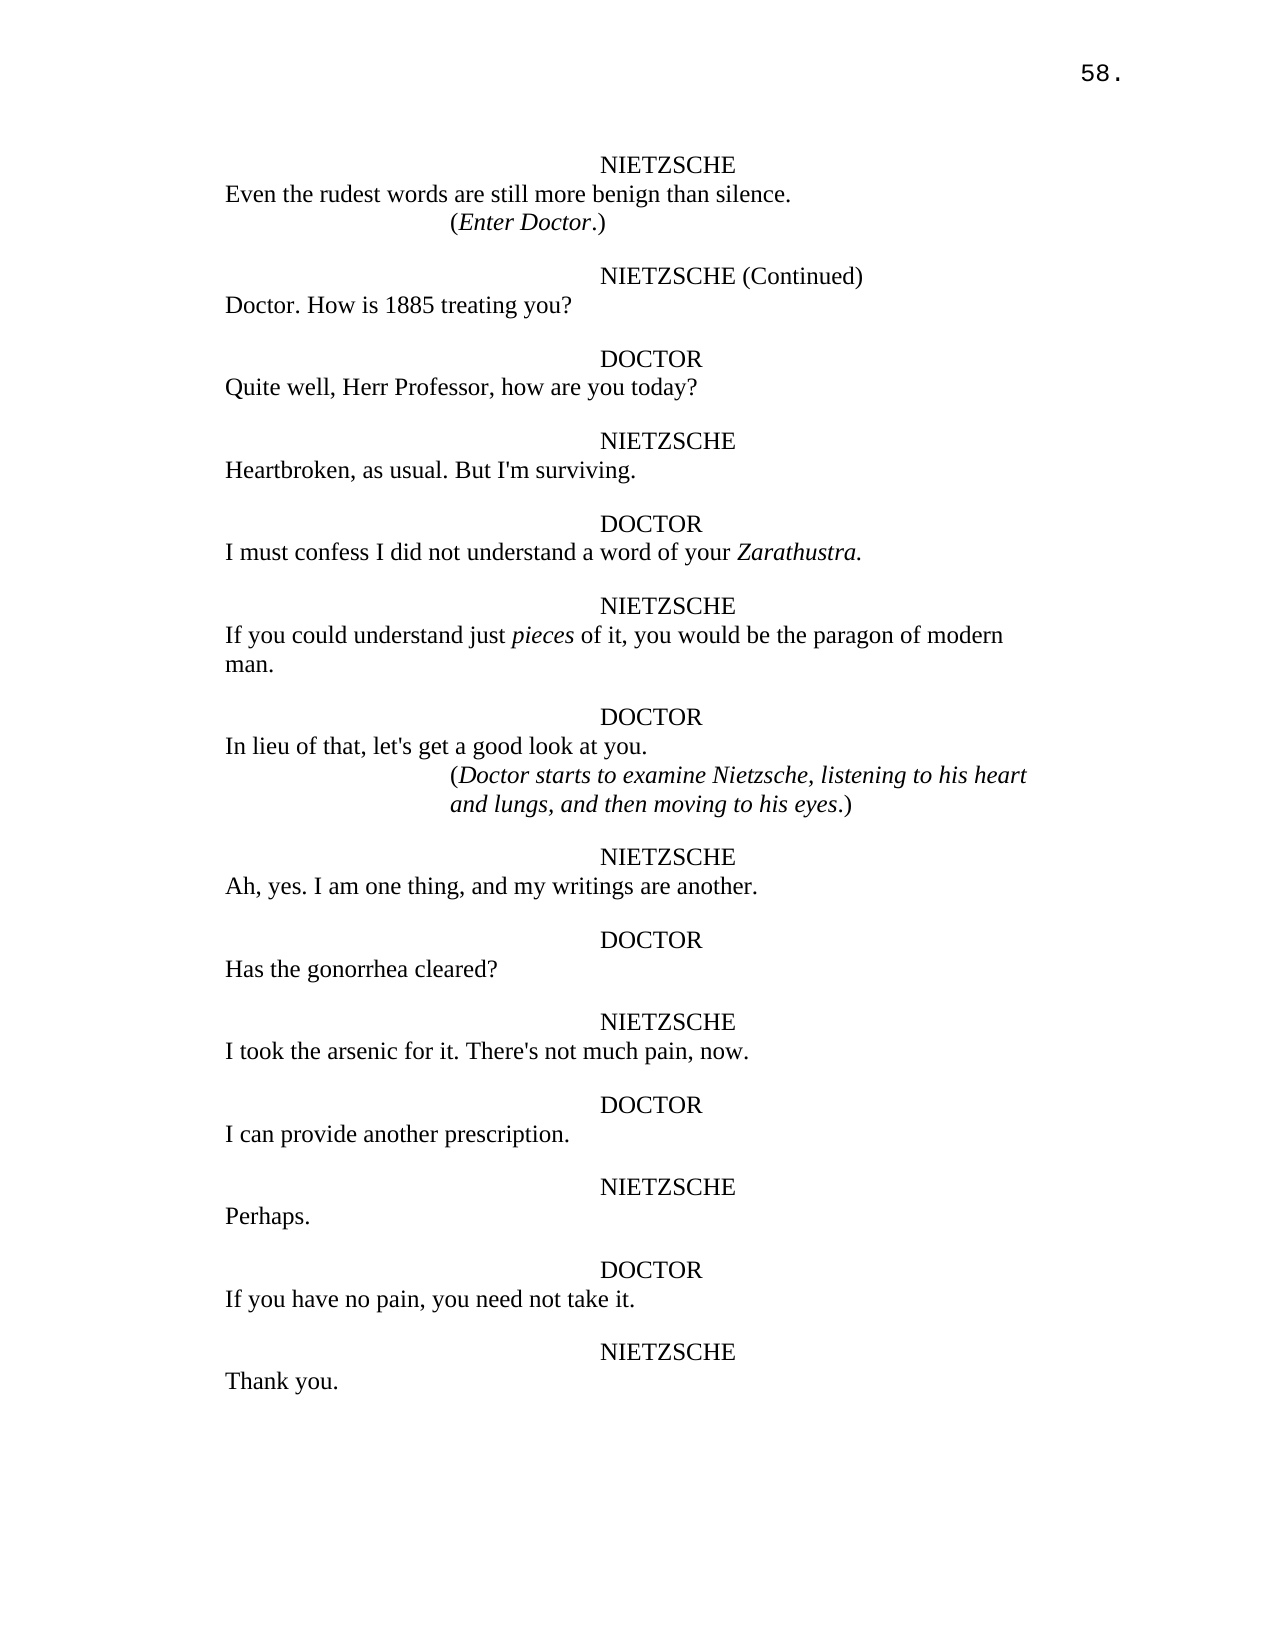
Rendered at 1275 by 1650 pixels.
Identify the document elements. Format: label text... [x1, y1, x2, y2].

text Has the gonorrhea cleared? [225, 954, 1050, 982]
text Ah, yes. I am one thing, and my writings are another. [225, 871, 1050, 900]
text DOCTOR [600, 509, 1050, 537]
text I can provide another prescription. [225, 1119, 1050, 1147]
text If you have no pain, you need not take it. [225, 1284, 1050, 1312]
text NIETZSCHE [600, 1172, 1050, 1201]
text DOCTOR [600, 1255, 1050, 1284]
text I took the arsenic for it. There's not much pain, now. [225, 1036, 1050, 1065]
text DOCTOR [600, 925, 1050, 954]
text NIETZSCHE [600, 150, 1050, 179]
text NIETZSCHE [600, 1007, 1050, 1036]
text Doctor. How is 1885 treating you? [225, 290, 1050, 319]
text In lieu of that, let's get a good look at you. [225, 731, 1050, 760]
text DOCTOR [600, 344, 1050, 372]
text Heartbroken, as usual. But I'm surviving. [225, 455, 1050, 484]
text DOCTOR [600, 1090, 1050, 1119]
text NIETZSCHE (Continued) [600, 261, 1050, 290]
text Thank you. [225, 1366, 1050, 1395]
text (Enter Doctor.) [450, 207, 1050, 236]
text Even the rudest words are still more benign than silence. [225, 179, 1050, 207]
text DOCTOR [600, 702, 1050, 731]
text If you could understand just pieces of it, you would be the paragon of modern man. [225, 620, 1050, 677]
text NIETZSCHE [600, 591, 1050, 620]
text NIETZSCHE [600, 842, 1050, 871]
text I must confess I did not understand a word of your Zarathustra. [225, 537, 1050, 566]
text Perhaps. [225, 1201, 1050, 1230]
text NIETZSCHE [600, 1337, 1050, 1366]
text Quite well, Herr Professor, how are you today? [225, 372, 1050, 401]
text (Doctor starts to examine Nietzsche, listening to his heart and lungs, and then moving to his eyes.) [450, 760, 1050, 817]
text NIETZSCHE [600, 426, 1050, 455]
